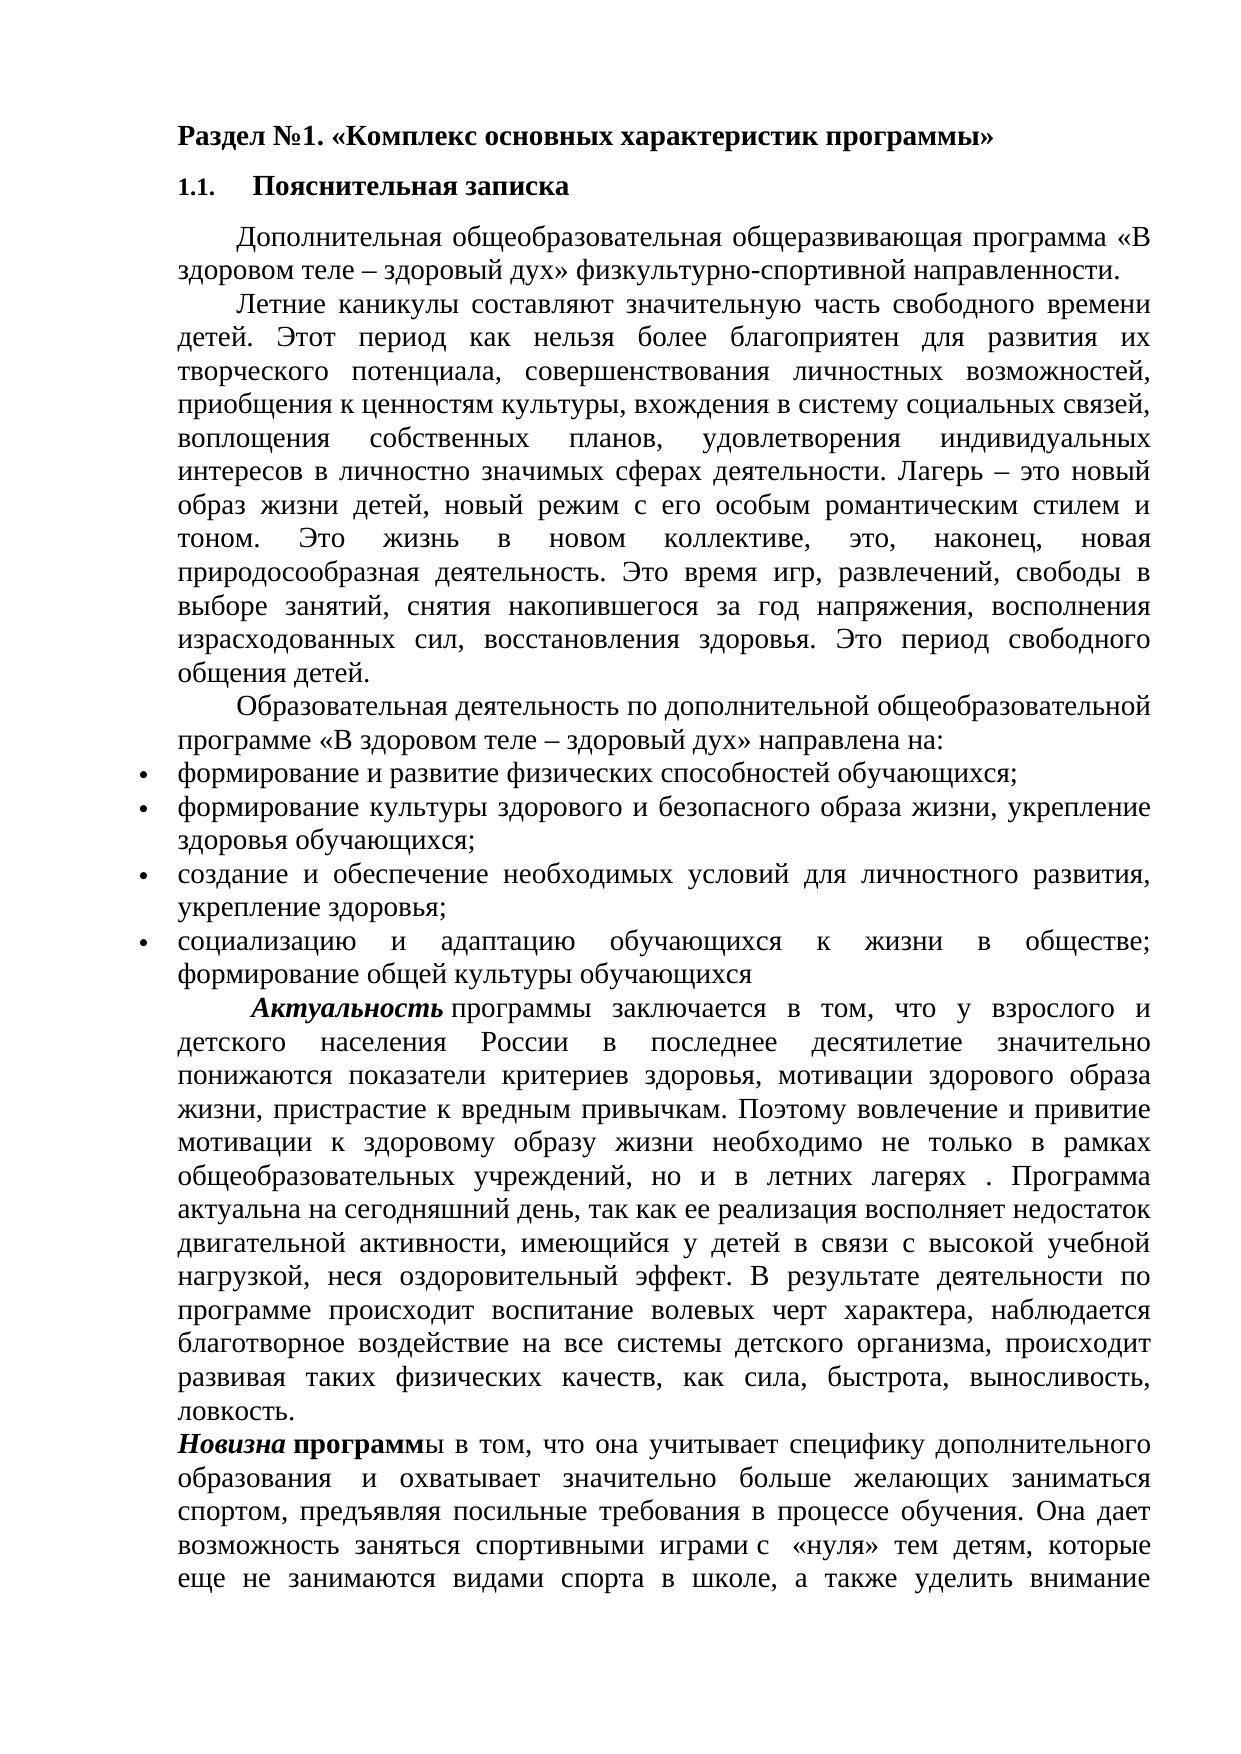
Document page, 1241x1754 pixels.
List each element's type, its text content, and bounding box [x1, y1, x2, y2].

text Раздел №1. «Комплекс основных характеристик программы» [177, 118, 1152, 152]
list формирование культуры здорового и безопасного образа жизни, укрепление здоровья обучающихся; [140, 789, 1152, 856]
text Летние каникулы составляют значительную часть свободного времени детей. Этот период как нельзя более благоприятен для развития их творческого потенциала, совершенствования личностных возможностей, приобщения к ценностям культуры, вхождения в систему социальных связей, воплощения собственных планов, удовлетворения индивидуальных интересов в личностно значимых сферах деятельности. Лагерь – это новый образ жизни детей, новый режим с его особым романтическим стилем и тоном. Это жизнь в новом коллективе, это, наконец, новая природосообразная деятельность. Это время игр, развлечений, свободы в выборе занятий, снятия накопившегося за год напряжения, восполнения израсходованных сил, восстановления здоровья. Это период свободного общения детей. [177, 286, 1152, 688]
list Дополнительная общеобразовательная общеразвивающая программа «В здоровом теле – здоровый дух» физкультурно-спортивной направленности. [177, 219, 1152, 286]
list формирование и развитие физических способностей обучающихся; [140, 755, 1152, 789]
text Актуальность программы заключается в том, что у взрослого и детского населения России в последнее десятилетие значительно понижаются показатели критериев здоровья, мотивации здорового образа жизни, пристрастие к вредным привычкам. Поэтому вовлечение и привитие мотивации к здоровому образу жизни необходимо не только в рамках общеобразовательных учреждений, но и в летних лагерях . Программа актуальна на сегодняшний день, так как ее реализация восполняет недостаток двигательной активности, имеющийся у детей в связи с высокой учебной нагрузкой, неся оздоровительный эффект. В результате деятельности по программе происходит воспитание волевых черт характера, наблюдается благотворное воздействие на все системы детского организма, происходит развивая таких физических качеств, как сила, быстрота, выносливость, ловкость. [177, 990, 1152, 1426]
text Образовательная деятельность по дополнительной общеобразовательной программе «В здоровом теле – здоровый дух» направлена на: [177, 688, 1152, 755]
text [177, 1426, 1152, 1594]
list социализацию и адаптацию обучающихся к жизни в обществе; формирование общей культуры обучающихся [140, 923, 1152, 990]
list Пояснительная записка [177, 168, 1152, 202]
list создание и обеспечение необходимых условий для личностного развития, укрепление здоровья; [140, 856, 1152, 923]
